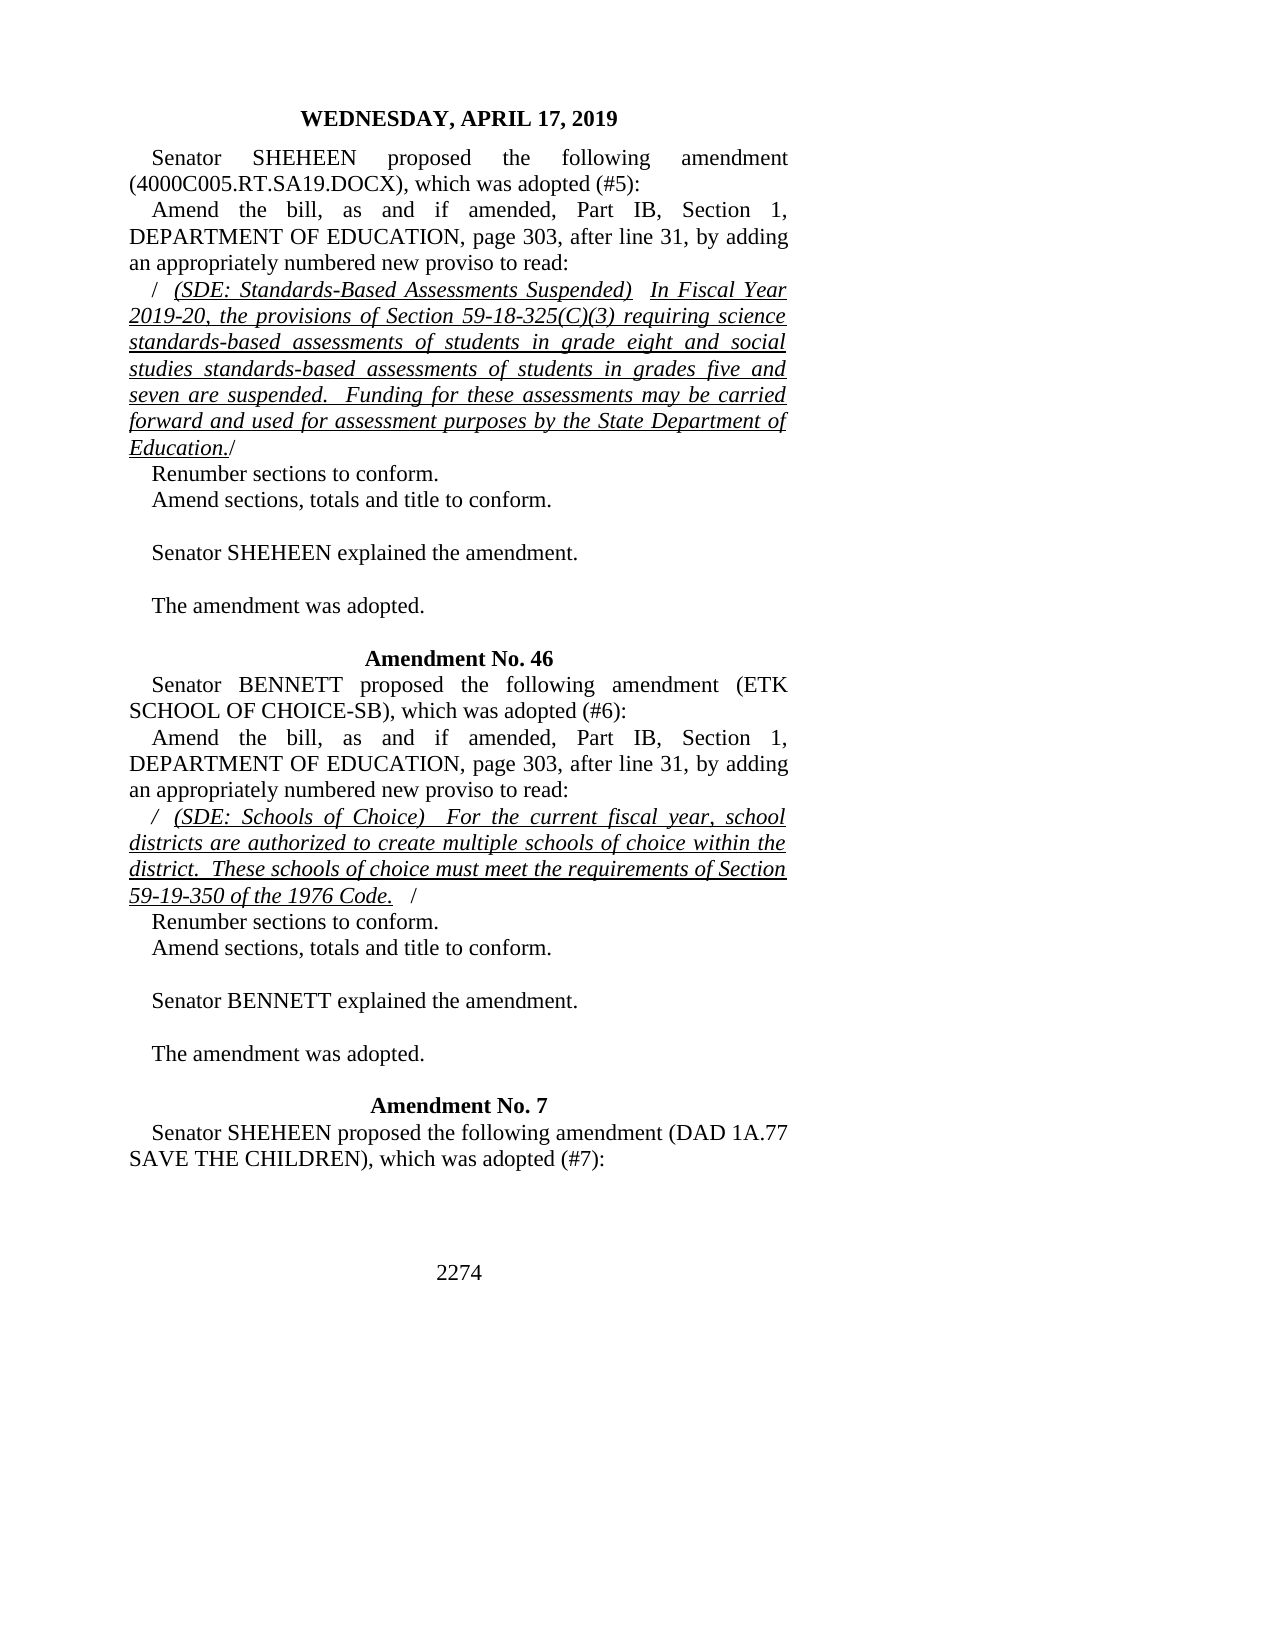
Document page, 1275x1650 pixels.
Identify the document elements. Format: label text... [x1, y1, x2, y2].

text Amend the bill, as and if amended, Part IB, Section 1, DEPARTMENT OF EDUCATION, page 303, after line 31, by adding an appropriately numbered new proviso to read: [129, 197, 789, 276]
text Amend sections, totals and title to conform. [129, 934, 789, 961]
text Senator BENNETT proposed the following amendment (ETK SCHOOL OF CHOICE-SB), which was adopted (#6): [129, 671, 789, 724]
text The amendment was adopted. [129, 1040, 789, 1066]
text Amend sections, totals and title to conform. [129, 486, 789, 513]
text Amend the bill, as and if amended, Part IB, Section 1, DEPARTMENT OF EDUCATION, page 303, after line 31, by adding an appropriately numbered new proviso to read: [129, 724, 789, 803]
text Senator SHEHEEN proposed the following amendment (DAD 1A.77 SAVE THE CHILDREN), which was adopted (#7): [129, 1119, 789, 1172]
text Amendment No. 7 [129, 1093, 789, 1119]
text Renumber sections to conform. [129, 908, 789, 934]
text The amendment was adopted. [129, 592, 789, 618]
text Senator BENNETT explained the amendment. [129, 987, 789, 1013]
text Renumber sections to conform. [129, 460, 789, 486]
text Senator SHEHEEN explained the amendment. [129, 539, 789, 566]
text Amendment No. 46 [129, 644, 789, 671]
text / (SDE: Standards-Based Assessments Suspended) In Fiscal Year 2019-20, the provisions of Section 59-18-325(C)(3) requiring science standards-based assessments of students in grade eight and social studies standards-based assessments of students in grades five and seven are suspended. Funding for these assessments may be carried forward and used for assessment purposes by the State Department of Education./ [129, 276, 789, 460]
text / (SDE: Schools of Choice) For the current fiscal year, school districts are authorized to create multiple schools of choice within the district. These schools of choice must meet the requirements of Section 59-19-350 of the 1976 Code. / [129, 803, 789, 908]
text Senator SHEHEEN proposed the following amendment (4000C005.RT.SA19.DOCX), which was adopted (#5): [129, 144, 789, 197]
